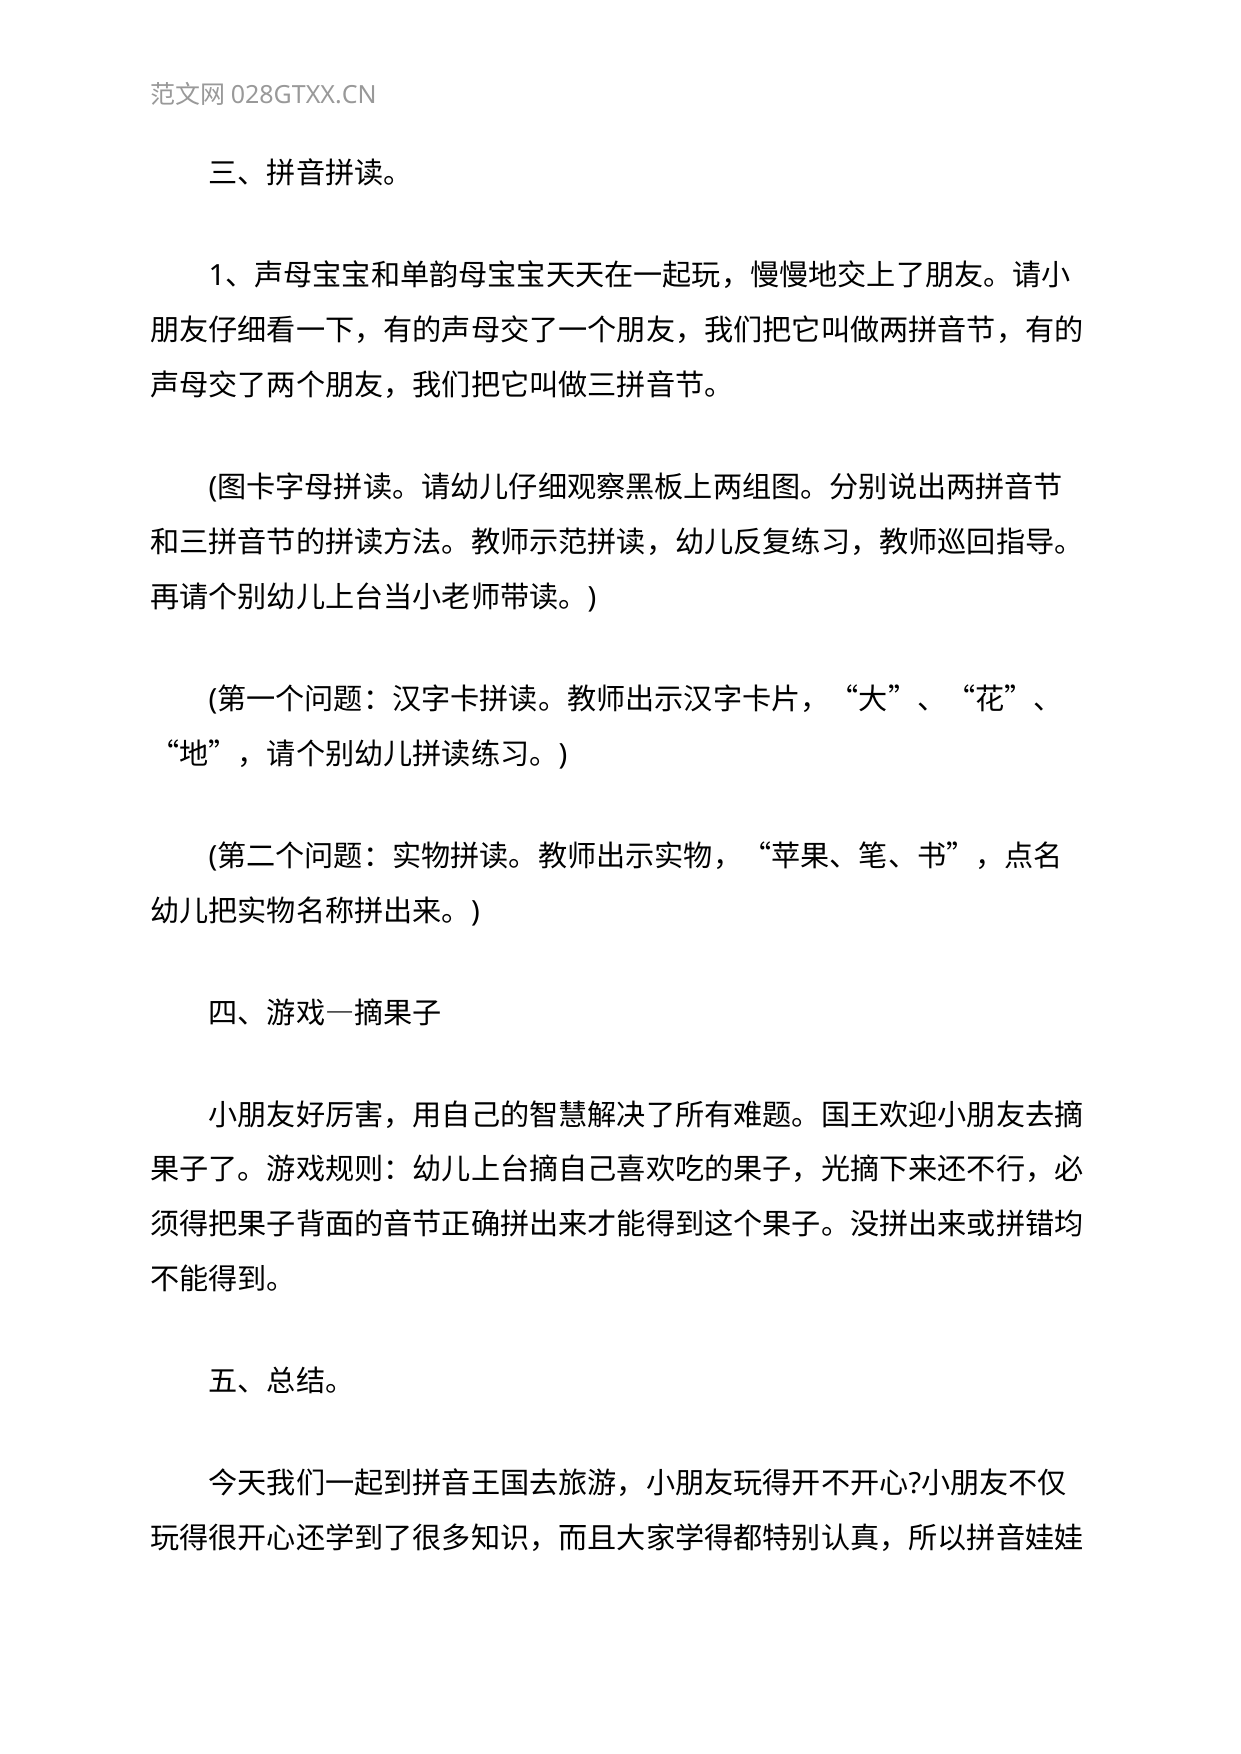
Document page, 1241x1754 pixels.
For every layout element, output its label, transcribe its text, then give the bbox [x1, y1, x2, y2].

text 小朋友好厉害，用自己的智慧解决了所有难题。国王欢迎小朋友去摘果子了。游戏规则：幼儿上台摘自己喜欢吃的果子，光摘下来还不行，必须得把果子背面的音节正确拼出来才能得到这个果子。没拼出来或拼错均不能得到。 [150, 1091, 1090, 1298]
text 三、拼音拼读。 [150, 150, 1090, 192]
text 四、游戏—摘果子 [150, 989, 1090, 1032]
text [150, 1459, 1090, 1557]
text 1、声母宝宝和单韵母宝宝天天在一起玩，慢慢地交上了朋友。请小朋友仔细看一下，有的声母交了一个朋友，我们把它叫做两拼音节，有的声母交了两个朋友，我们把它叫做三拼音节。 [150, 252, 1090, 404]
text (图卡字母拼读。请幼儿仔细观察黑板上两组图。分别说出两拼音节和三拼音节的拼读方法。教师示范拼读，幼儿反复练习，教师巡回指导。再请个别幼儿上台当小老师带读。) [150, 463, 1090, 616]
text 五、总结。 [150, 1357, 1090, 1400]
text (第二个问题：实物拼读。教师出示实物，“苹果、笔、书”，点名幼儿把实物名称拼出来。) [150, 832, 1090, 930]
text (第一个问题：汉字卡拼读。教师出示汉字卡片，“大”、“花”、“地”，请个别幼儿拼读练习。) [150, 675, 1090, 773]
